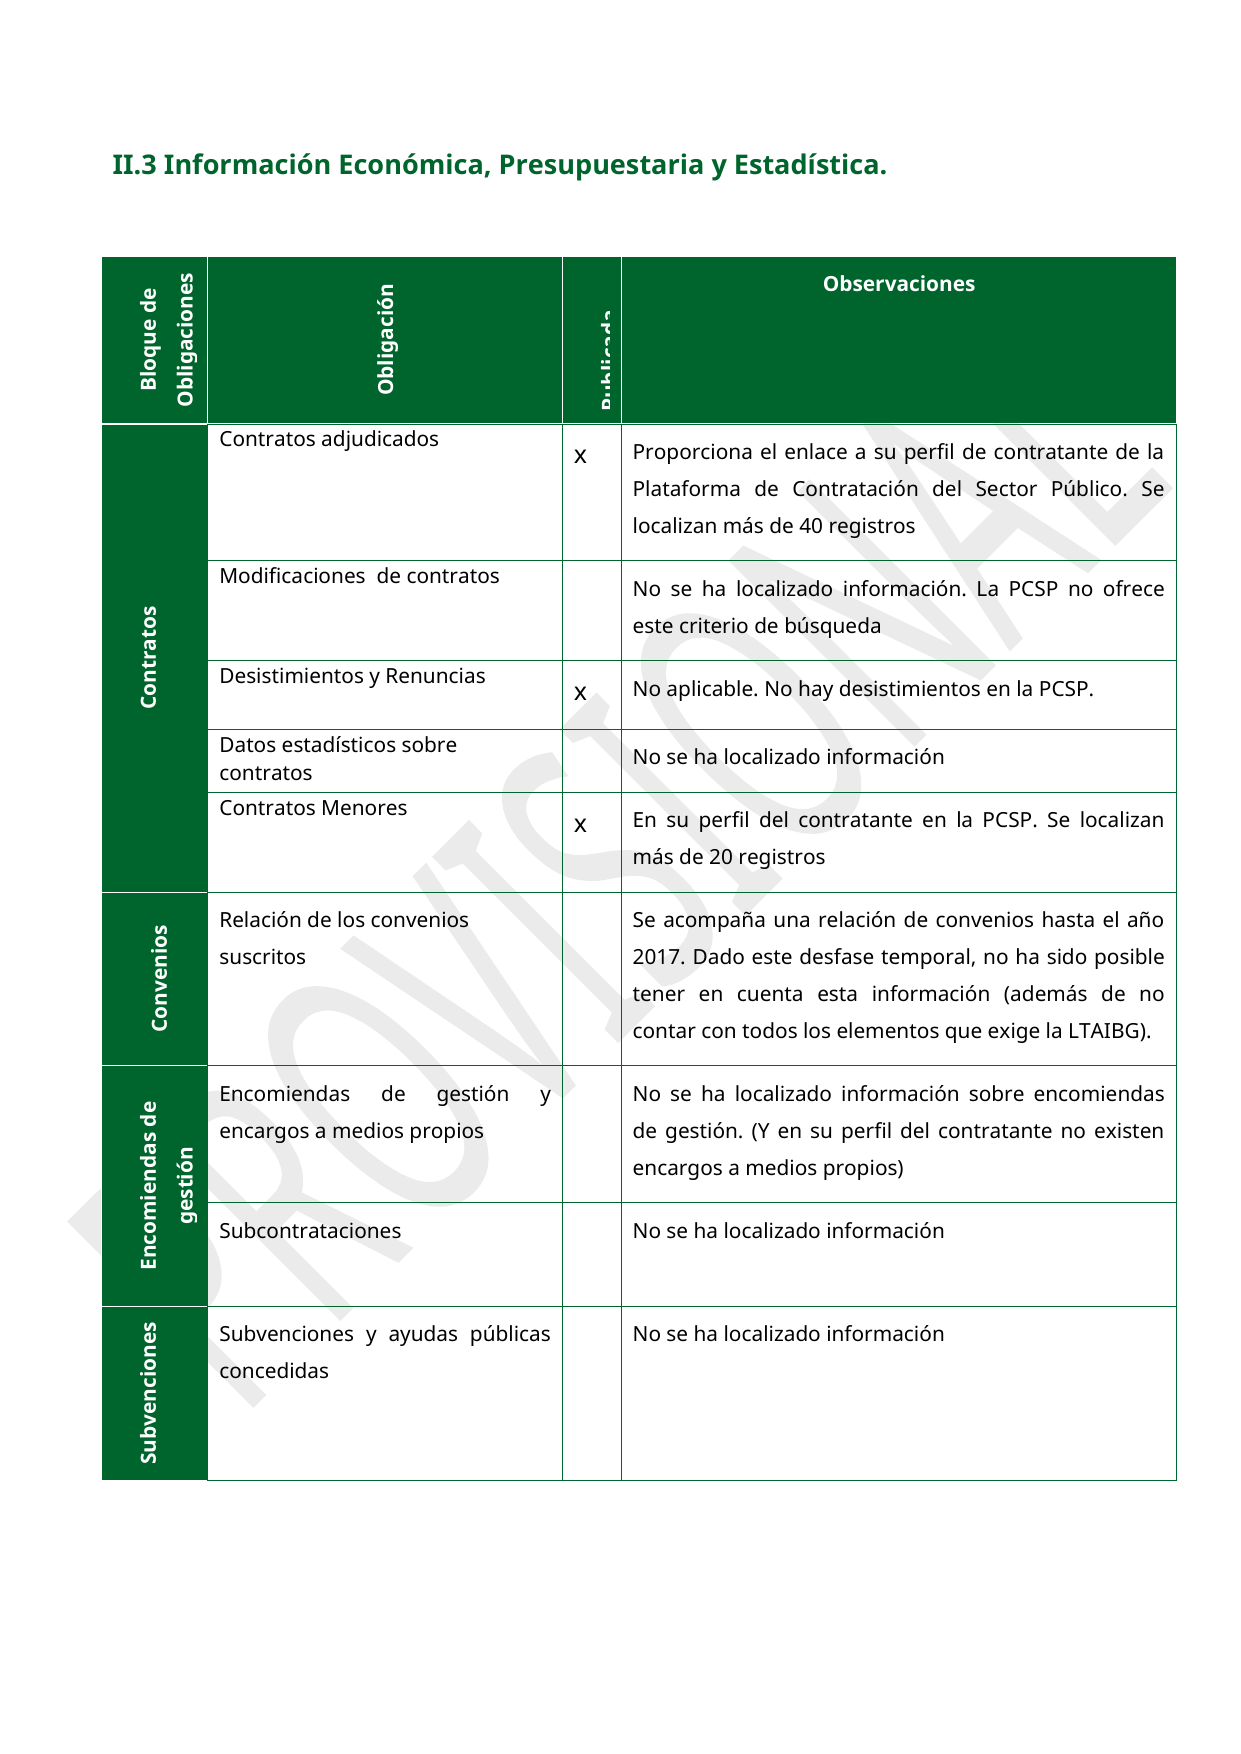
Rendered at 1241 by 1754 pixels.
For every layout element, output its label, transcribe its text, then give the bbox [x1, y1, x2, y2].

table_cell Contratos adjudicados [208, 425, 562, 560]
table_cell Relación de los convenios suscritos [208, 893, 562, 1065]
table_cell x [563, 661, 621, 729]
table_cell [563, 1307, 621, 1480]
table_cell Subvenciones y ayudas públicas concedidas [208, 1307, 562, 1480]
table_cell Se acompaña una relación de convenios hasta el año 2017. Dado este desfase temporal, no ha sido posible tener en cuenta esta información (además de no contar con todos los elementos que exige la LTAIBG). [622, 893, 1176, 1065]
table_cell Proporciona el enlace a su perfil de contratante de la Plataforma de Contratación del Sector Público. Se localizan más de 40 registros [622, 425, 1176, 560]
table_cell Encomiendas de gestión [102, 1066, 207, 1306]
table_cell No se ha localizado información sobre encomiendas de gestión. (Y en su perfil del contratante no existen encargos a medios propios) [622, 1066, 1176, 1202]
table_cell Contratos [102, 425, 207, 892]
table_cell Subvenciones [102, 1307, 207, 1480]
table_cell En su perfil del contratante en la PCSP. Se localizan más de 20 registros [622, 793, 1176, 892]
table_header Bloque de Obligaciones [102, 257, 207, 423]
table_header Observaciones [622, 257, 1176, 423]
text II.3 Información Económica, Presupuestaria y Estadística. [112, 145, 1165, 182]
table_cell [563, 893, 621, 1065]
table_cell Convenios [102, 893, 207, 1065]
table_header Obligación [208, 257, 562, 423]
table_header Publicada [563, 257, 621, 423]
table_cell [563, 1066, 621, 1202]
table_cell No se ha localizado información [622, 730, 1176, 792]
table_cell No aplicable. No hay desistimientos en la PCSP. [622, 661, 1176, 729]
table_cell [563, 730, 621, 792]
table_cell No se ha localizado información [622, 1307, 1176, 1480]
table_cell Contratos Menores [208, 793, 562, 892]
table_cell Subcontrataciones [208, 1203, 562, 1306]
table_cell Modificaciones de contratos [208, 561, 562, 660]
table_cell No se ha localizado información [622, 1203, 1176, 1306]
table_cell Datos estadísticos sobre contratos [208, 730, 562, 792]
table_cell Desistimientos y Renuncias [208, 661, 562, 729]
table_cell [563, 1203, 621, 1306]
table_cell x [563, 425, 621, 560]
table_cell No se ha localizado información. La PCSP no ofrece este criterio de búsqueda [622, 561, 1176, 660]
table_cell [563, 561, 621, 660]
table_cell x [563, 793, 621, 892]
table_cell Encomiendas de gestión y encargos a medios propios [208, 1066, 562, 1202]
